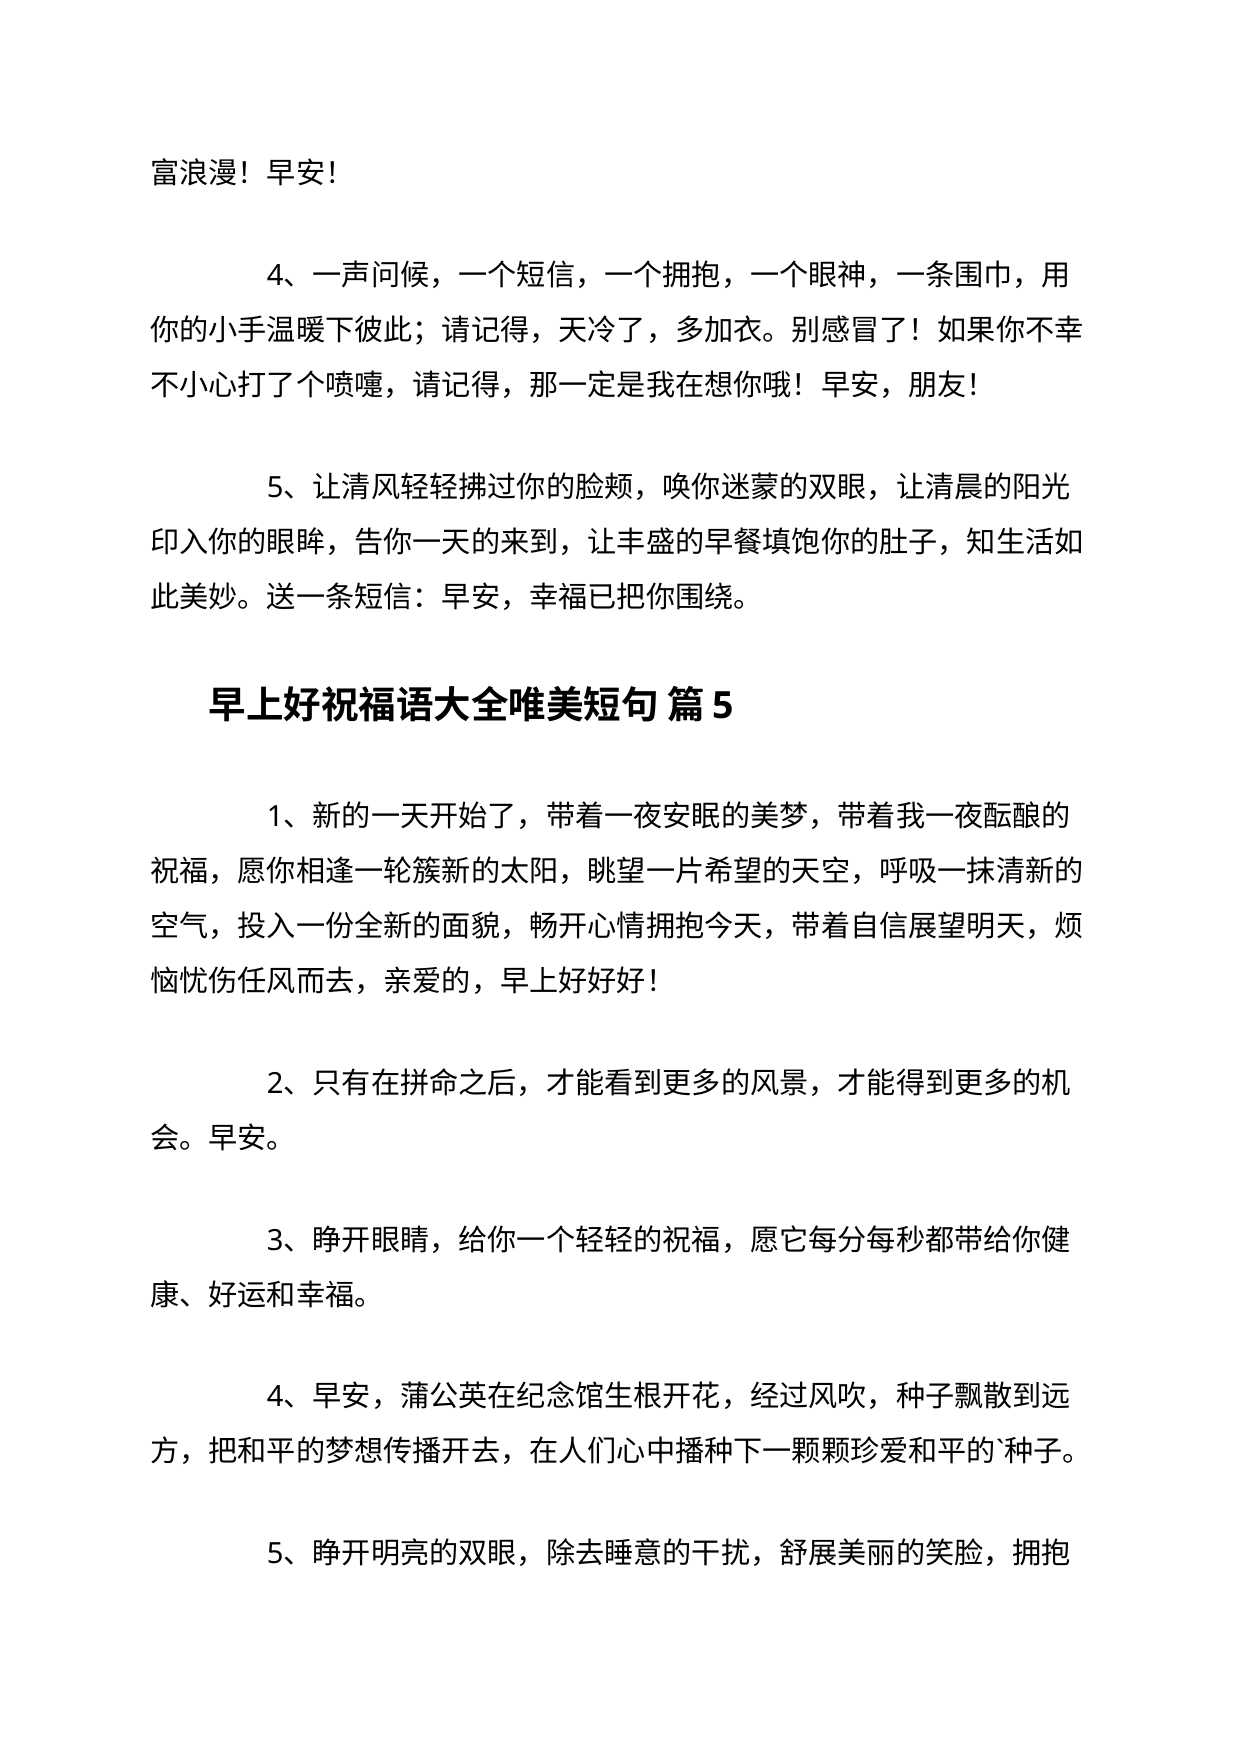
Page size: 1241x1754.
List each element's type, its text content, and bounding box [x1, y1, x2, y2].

text 3、睁开眼睛，给你一个轻轻的祝福，愿它每分每秒都带给你健康、好运和幸福。 [150, 1216, 1090, 1313]
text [150, 150, 1090, 192]
text 4、早安，蒲公英在纪念馆生根开花，经过风吹，种子飘散到远方，把和平的梦想传播开去，在人们心中播种下一颗颗珍爱和平的`种子。 [150, 1373, 1090, 1470]
text 早上好祝福语大全唯美短句 篇5 [150, 675, 1090, 729]
text 5、让清风轻轻拂过你的脸颊，唤你迷蒙的双眼，让清晨的阳光印入你的眼眸，告你一天的来到，让丰盛的早餐填饱你的肚子，知生活如此美妙。送一条短信：早安，幸福已把你围绕。 [150, 463, 1090, 616]
text 1、新的一天开始了，带着一夜安眠的美梦，带着我一夜酝酿的祝福，愿你相逢一轮簇新的太阳，眺望一片希望的天空，呼吸一抹清新的空气，投入一份全新的面貌，畅开心情拥抱今天，带着自信展望明天，烦恼忧伤任风而去，亲爱的，早上好好好！ [150, 793, 1090, 1000]
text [150, 1530, 1090, 1572]
text 2、只有在拼命之后，才能看到更多的风景，才能得到更多的机会。早安。 [150, 1059, 1090, 1157]
text 4、一声问候，一个短信，一个拥抱，一个眼神，一条围巾，用你的小手温暖下彼此；请记得，天冷了，多加衣。别感冒了！如果你不幸不小心打了个喷嚏，请记得，那一定是我在想你哦！早安，朋友！ [150, 252, 1090, 404]
